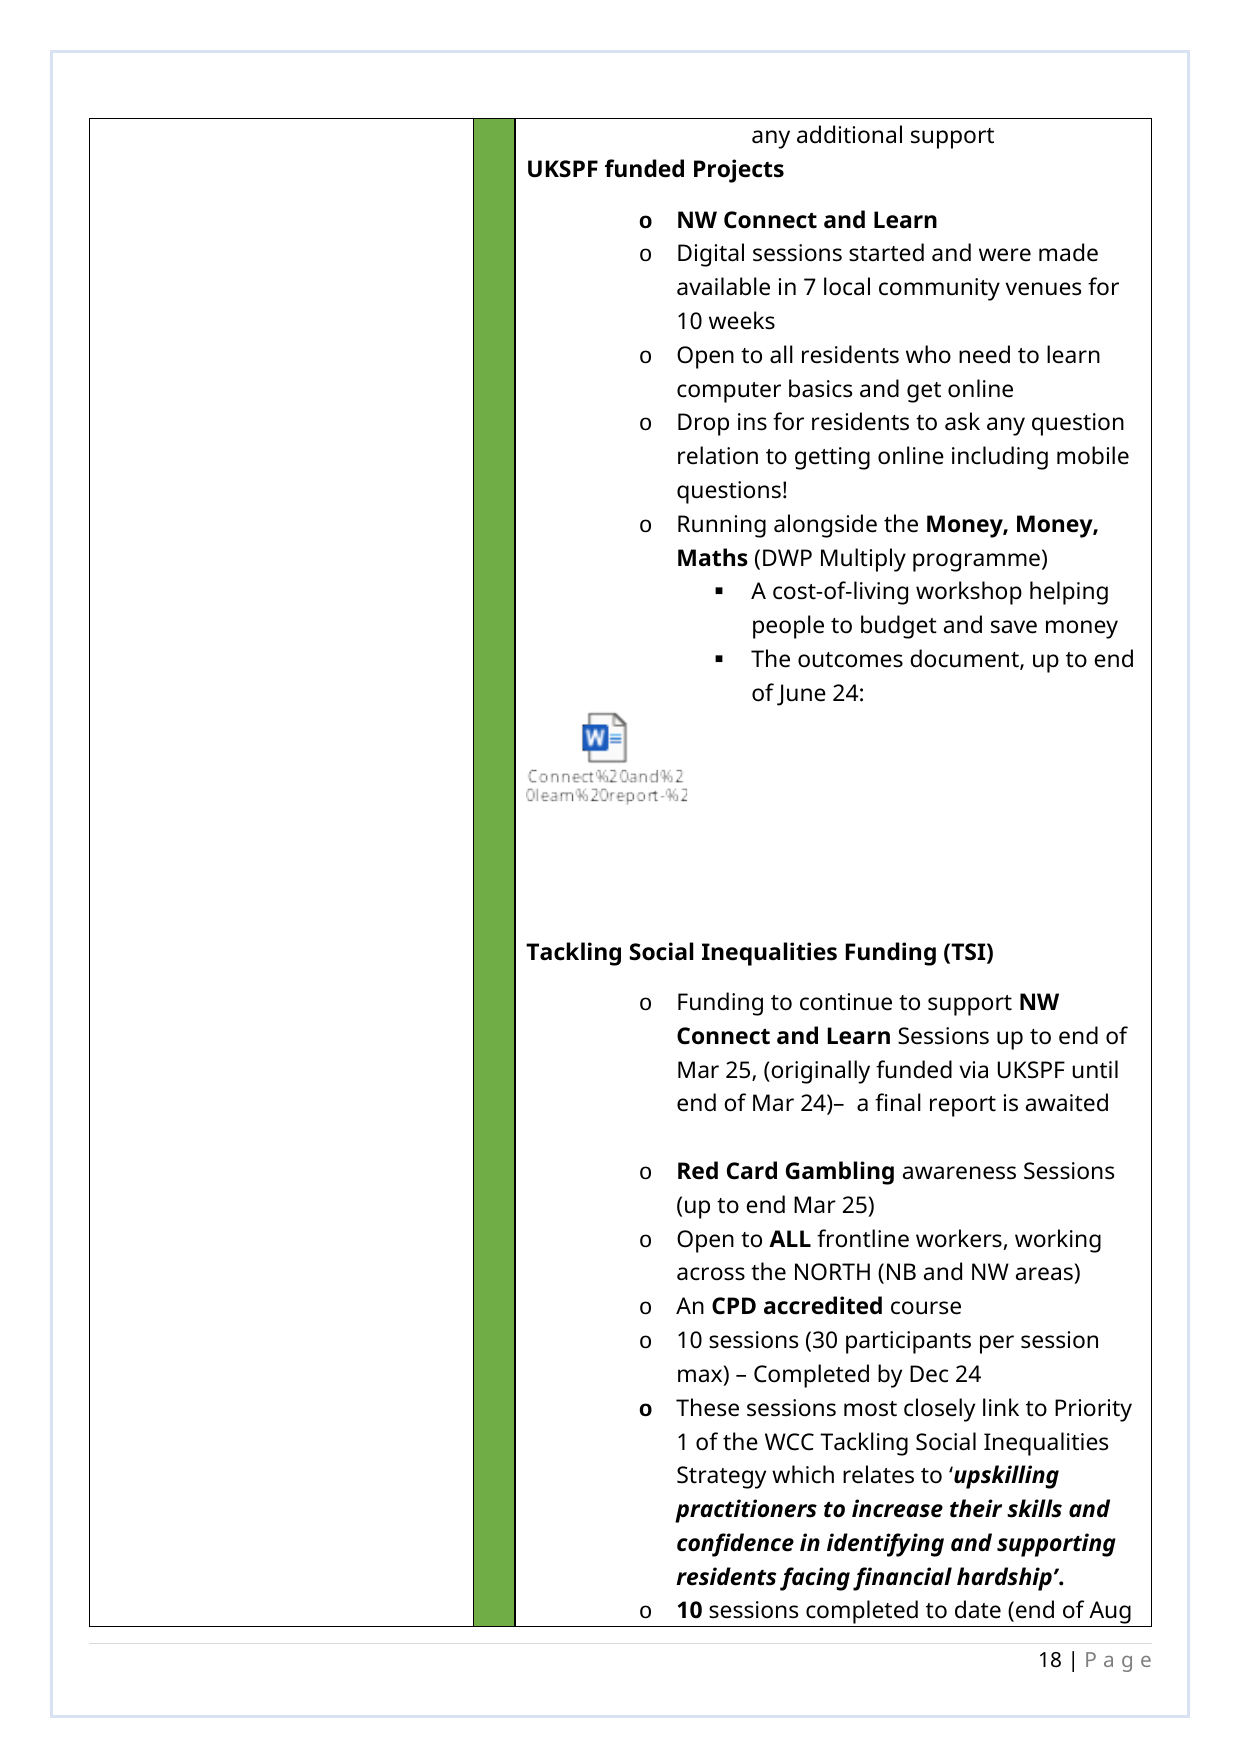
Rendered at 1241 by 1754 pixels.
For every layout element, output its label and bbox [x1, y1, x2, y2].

table_header [90, 119, 473, 1626]
table_header [474, 119, 514, 1626]
table_header [516, 119, 1151, 1626]
